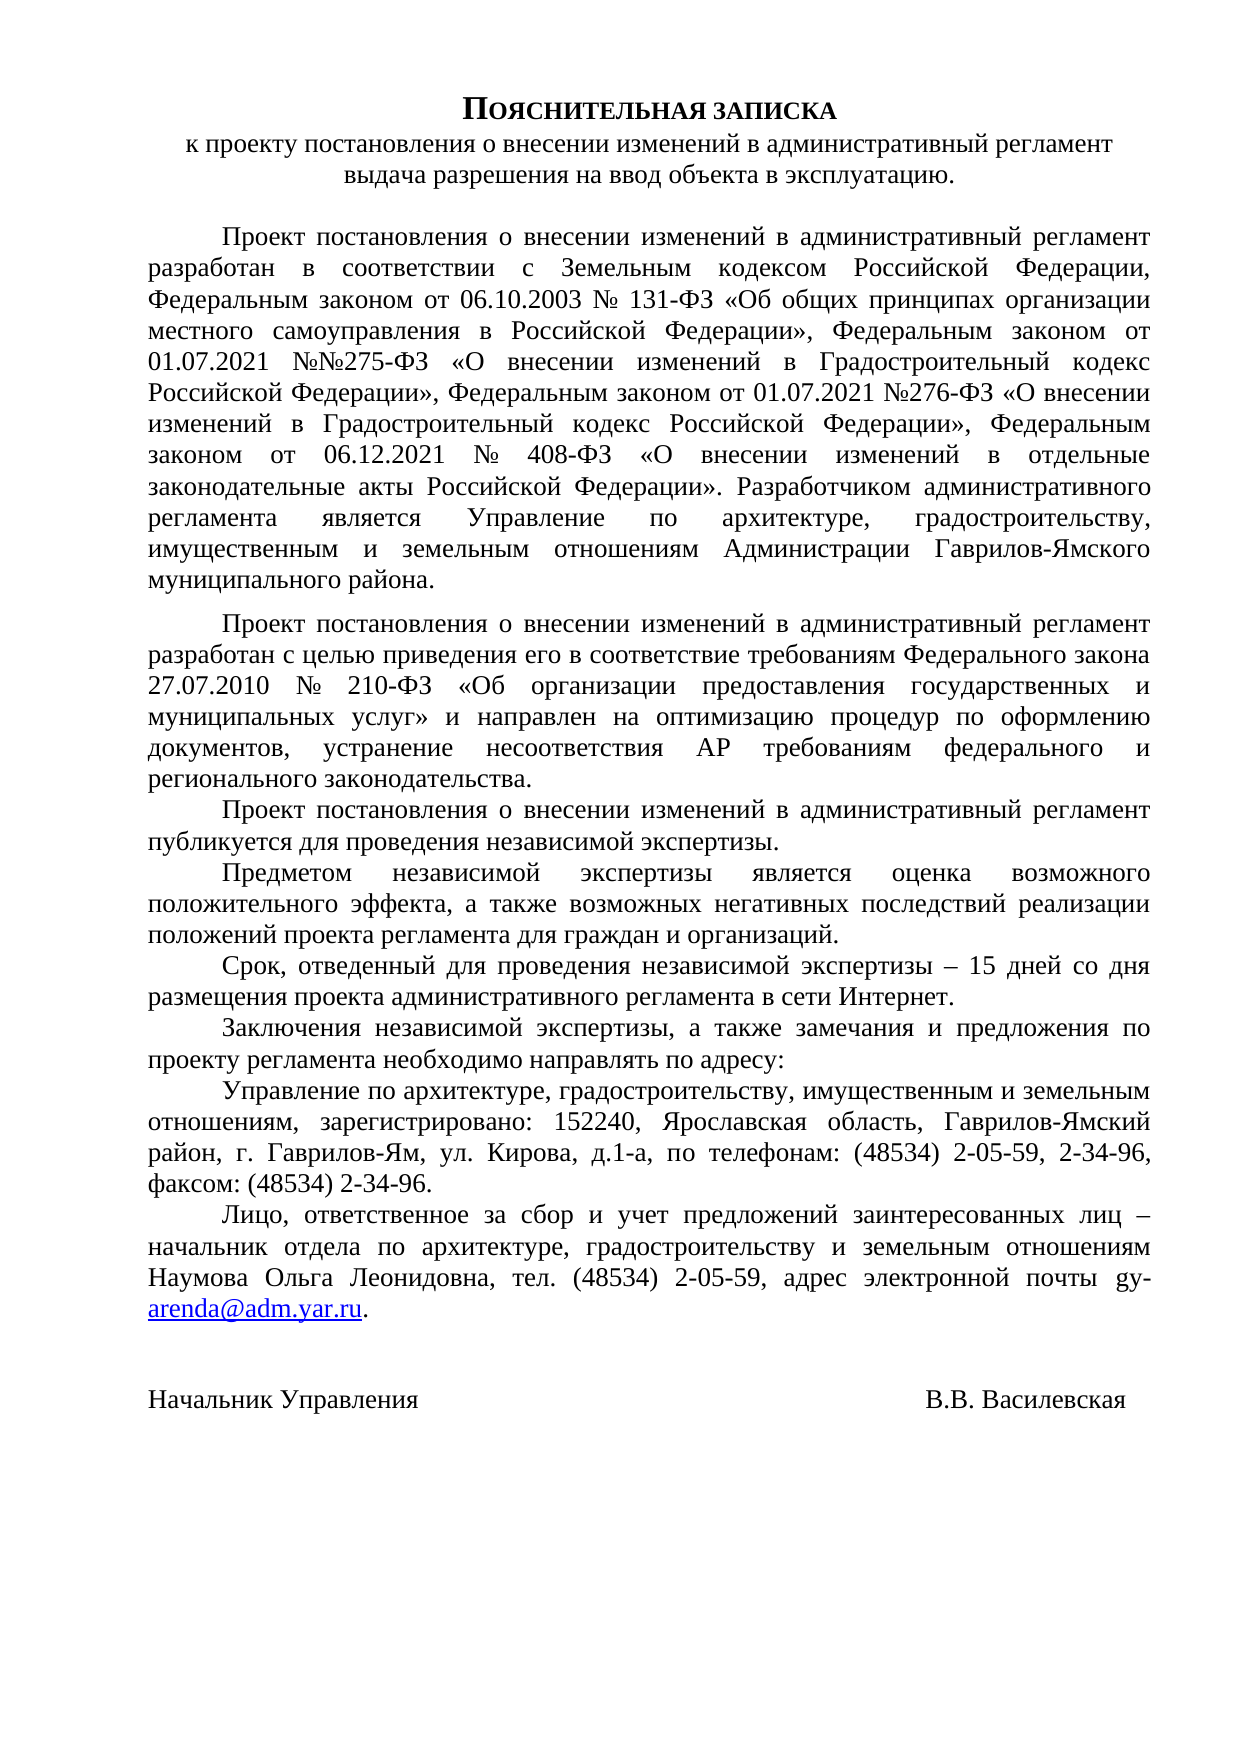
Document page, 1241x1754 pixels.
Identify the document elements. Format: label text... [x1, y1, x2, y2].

text Заключения независимой экспертизы, а также замечания и предложения по проекту регламента необходимо направлять по адресу: [148, 1012, 1152, 1074]
text Управление по архитектуре, градостроительству, имущественным и земельным отношениям, зарегистрировано: 152240, Ярославская область, Гаврилов-Ямский район, г. Гаврилов-Ям, ул. Кирова, д.1-а, по телефонам: (48534) 2-05-59, 2-34-96, факсом: (48534) 2-34-96. [148, 1074, 1152, 1198]
text ПОЯСНИТЕЛЬНАЯ ЗАПИСКА [148, 89, 1152, 127]
text Срок, отведенный для проведения независимой экспертизы – 15 дней со дня размещения проекта административного регламента в сети Интернет. [148, 949, 1152, 1012]
text Проект постановления о внесении изменений в административный регламент публикуется для проведения независимой экспертизы. [148, 793, 1152, 856]
text Предметом независимой экспертизы является оценка возможного положительного эффекта, а также возможных негативных последствий реализации положений проекта регламента для граждан и организаций. [148, 856, 1152, 949]
text выдача разрешения на ввод объекта в эксплуатацию. [148, 158, 1152, 189]
text к проекту постановления о внесении изменений в административный регламент [148, 127, 1152, 158]
text Проект постановления о внесении изменений в административный регламент разработан с целью приведения его в соответствие требованиям Федерального закона 27.07.2010 № 210-ФЗ «Об организации предоставления государственных и муниципальных услуг» и направлен на оптимизацию процедур по оформлению документов, устранение несоответствия АР требованиям федерального и регионального законодательства. [148, 607, 1152, 793]
text Начальник Управления В.В. Василевская [148, 1383, 1152, 1414]
text Проект постановления о внесении изменений в административный регламент разработан в соответствии с Земельным кодексом Российской Федерации, Федеральным законом от 06.10.2003 № 131-ФЗ «Об общих принципах организации местного самоуправления в Российской Федерации», Федеральным законом от 01.07.2021 №№275-ФЗ «О внесении изменений в Градостроительный кодекс Российской Федерации», Федеральным законом от 01.07.2021 №276-ФЗ «О внесении изменений в Градостроительный кодекс Российской Федерации», Федеральным законом от 06.12.2021 № 408-ФЗ «О внесении изменений в отдельные законодательные акты Российской Федерации». Разработчиком административного регламента является Управление по архитектуре, градостроительству, имущественным и земельным отношениям Администрации Гаврилов-Ямского муниципального района. [148, 220, 1152, 594]
text Лицо, ответственное за сбор и учет предложений заинтересованных лиц – начальник отдела по архитектуре, градостроительству и земельным отношениям Наумова Ольга Леонидовна, тел. (48534) 2-05-59, адрес электронной почты gy-arenda@adm.yar.ru. [148, 1198, 1152, 1323]
